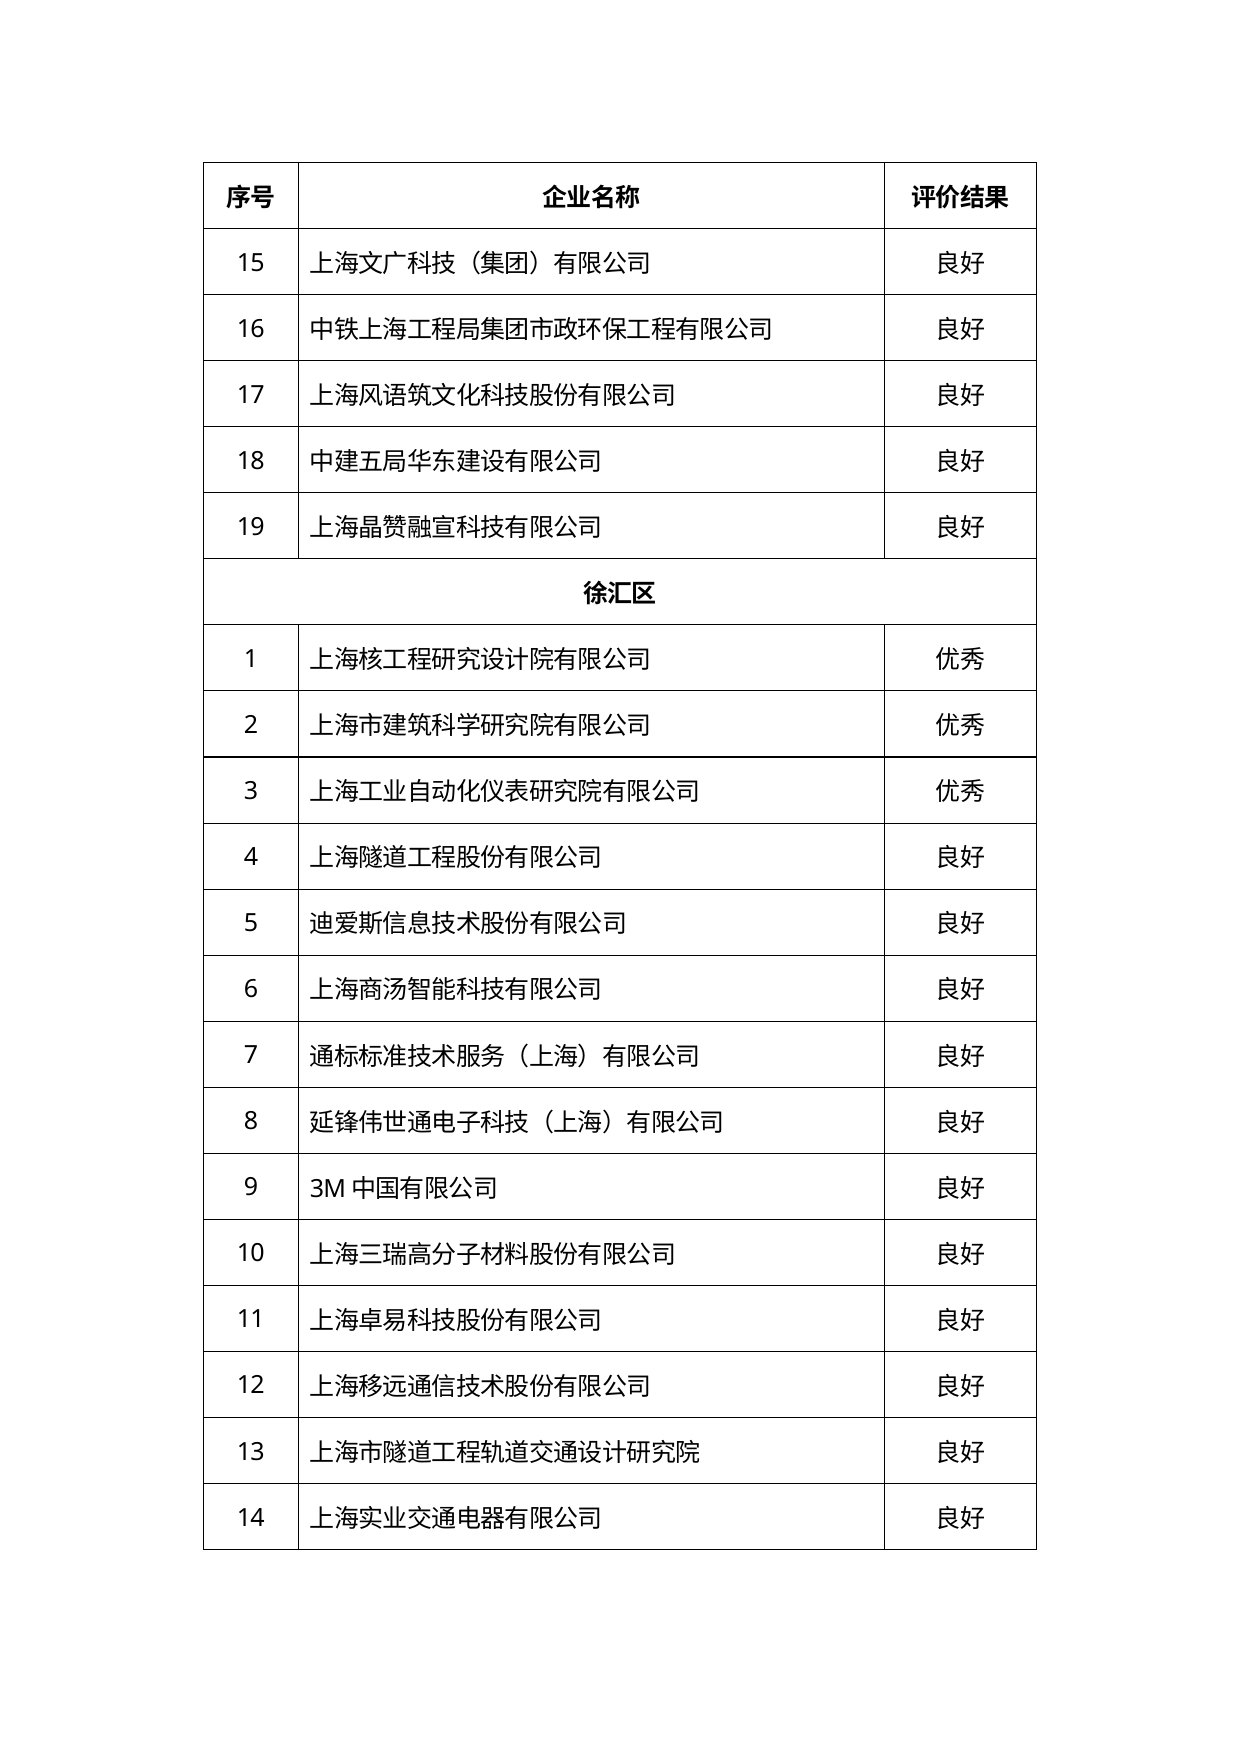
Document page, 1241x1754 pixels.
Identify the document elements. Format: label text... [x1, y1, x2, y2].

table_cell 7 [204, 1022, 298, 1087]
table_cell 上海商汤智能科技有限公司 [299, 956, 884, 1021]
table_cell 良好 [885, 1352, 1036, 1417]
table_cell 上海移远通信技术股份有限公司 [299, 1352, 884, 1417]
table_cell 17 [204, 361, 298, 426]
table_cell 优秀 [885, 625, 1036, 690]
table_cell 良好 [885, 1286, 1036, 1351]
table_cell 19 [204, 493, 298, 558]
table_cell 2 [204, 691, 298, 756]
table_cell 延锋伟世通电子科技（上海）有限公司 [299, 1088, 884, 1153]
table_cell 良好 [885, 1154, 1036, 1219]
table_cell 16 [204, 295, 298, 360]
table_cell 通标标准技术服务（上海）有限公司 [299, 1022, 884, 1087]
table_cell 良好 [885, 427, 1036, 492]
table_cell 14 [204, 1484, 298, 1549]
table_cell 上海市隧道工程轨道交通设计研究院 [299, 1418, 884, 1483]
table_cell 10 [204, 1220, 298, 1285]
table_cell 良好 [885, 1022, 1036, 1087]
table_cell 上海风语筑文化科技股份有限公司 [299, 361, 884, 426]
table_cell 上海核工程研究设计院有限公司 [299, 625, 884, 690]
table_cell 徐汇区 [204, 559, 1036, 624]
table_cell 15 [204, 229, 298, 294]
table_cell 良好 [885, 493, 1036, 558]
table_cell 中铁上海工程局集团市政环保工程有限公司 [299, 295, 884, 360]
table_cell 12 [204, 1352, 298, 1417]
table_cell 优秀 [885, 758, 1036, 822]
table_cell 良好 [885, 361, 1036, 426]
table_cell 良好 [885, 1418, 1036, 1483]
table_cell 18 [204, 427, 298, 492]
table_header 评价结果 [885, 163, 1036, 228]
table_cell 上海晶赞融宣科技有限公司 [299, 493, 884, 558]
table_cell 迪爱斯信息技术股份有限公司 [299, 890, 884, 954]
table_cell 6 [204, 956, 298, 1021]
table_cell 良好 [885, 1484, 1036, 1549]
table_cell 3 [204, 758, 298, 822]
table_cell 13 [204, 1418, 298, 1483]
table_cell 4 [204, 824, 298, 888]
table_header 企业名称 [299, 163, 884, 228]
table_cell 良好 [885, 229, 1036, 294]
table_cell 上海卓易科技股份有限公司 [299, 1286, 884, 1351]
table_cell 上海市建筑科学研究院有限公司 [299, 691, 884, 756]
table_cell 良好 [885, 956, 1036, 1021]
table_header 序号 [204, 163, 298, 228]
table_cell 中建五局华东建设有限公司 [299, 427, 884, 492]
table_cell 良好 [885, 295, 1036, 360]
table_cell 上海工业自动化仪表研究院有限公司 [299, 758, 884, 822]
table_cell 8 [204, 1088, 298, 1153]
table_cell 上海三瑞高分子材料股份有限公司 [299, 1220, 884, 1285]
table_cell 11 [204, 1286, 298, 1351]
table_cell 1 [204, 625, 298, 690]
table_cell 良好 [885, 824, 1036, 888]
table_cell 3M中国有限公司 [299, 1154, 884, 1219]
table_cell 优秀 [885, 691, 1036, 756]
table_cell 上海文广科技（集团）有限公司 [299, 229, 884, 294]
table_cell 上海隧道工程股份有限公司 [299, 824, 884, 888]
table_cell 良好 [885, 1088, 1036, 1153]
table_cell 良好 [885, 890, 1036, 954]
table_cell 良好 [885, 1220, 1036, 1285]
table_cell 上海实业交通电器有限公司 [299, 1484, 884, 1549]
table_cell 9 [204, 1154, 298, 1219]
table_cell 5 [204, 890, 298, 954]
